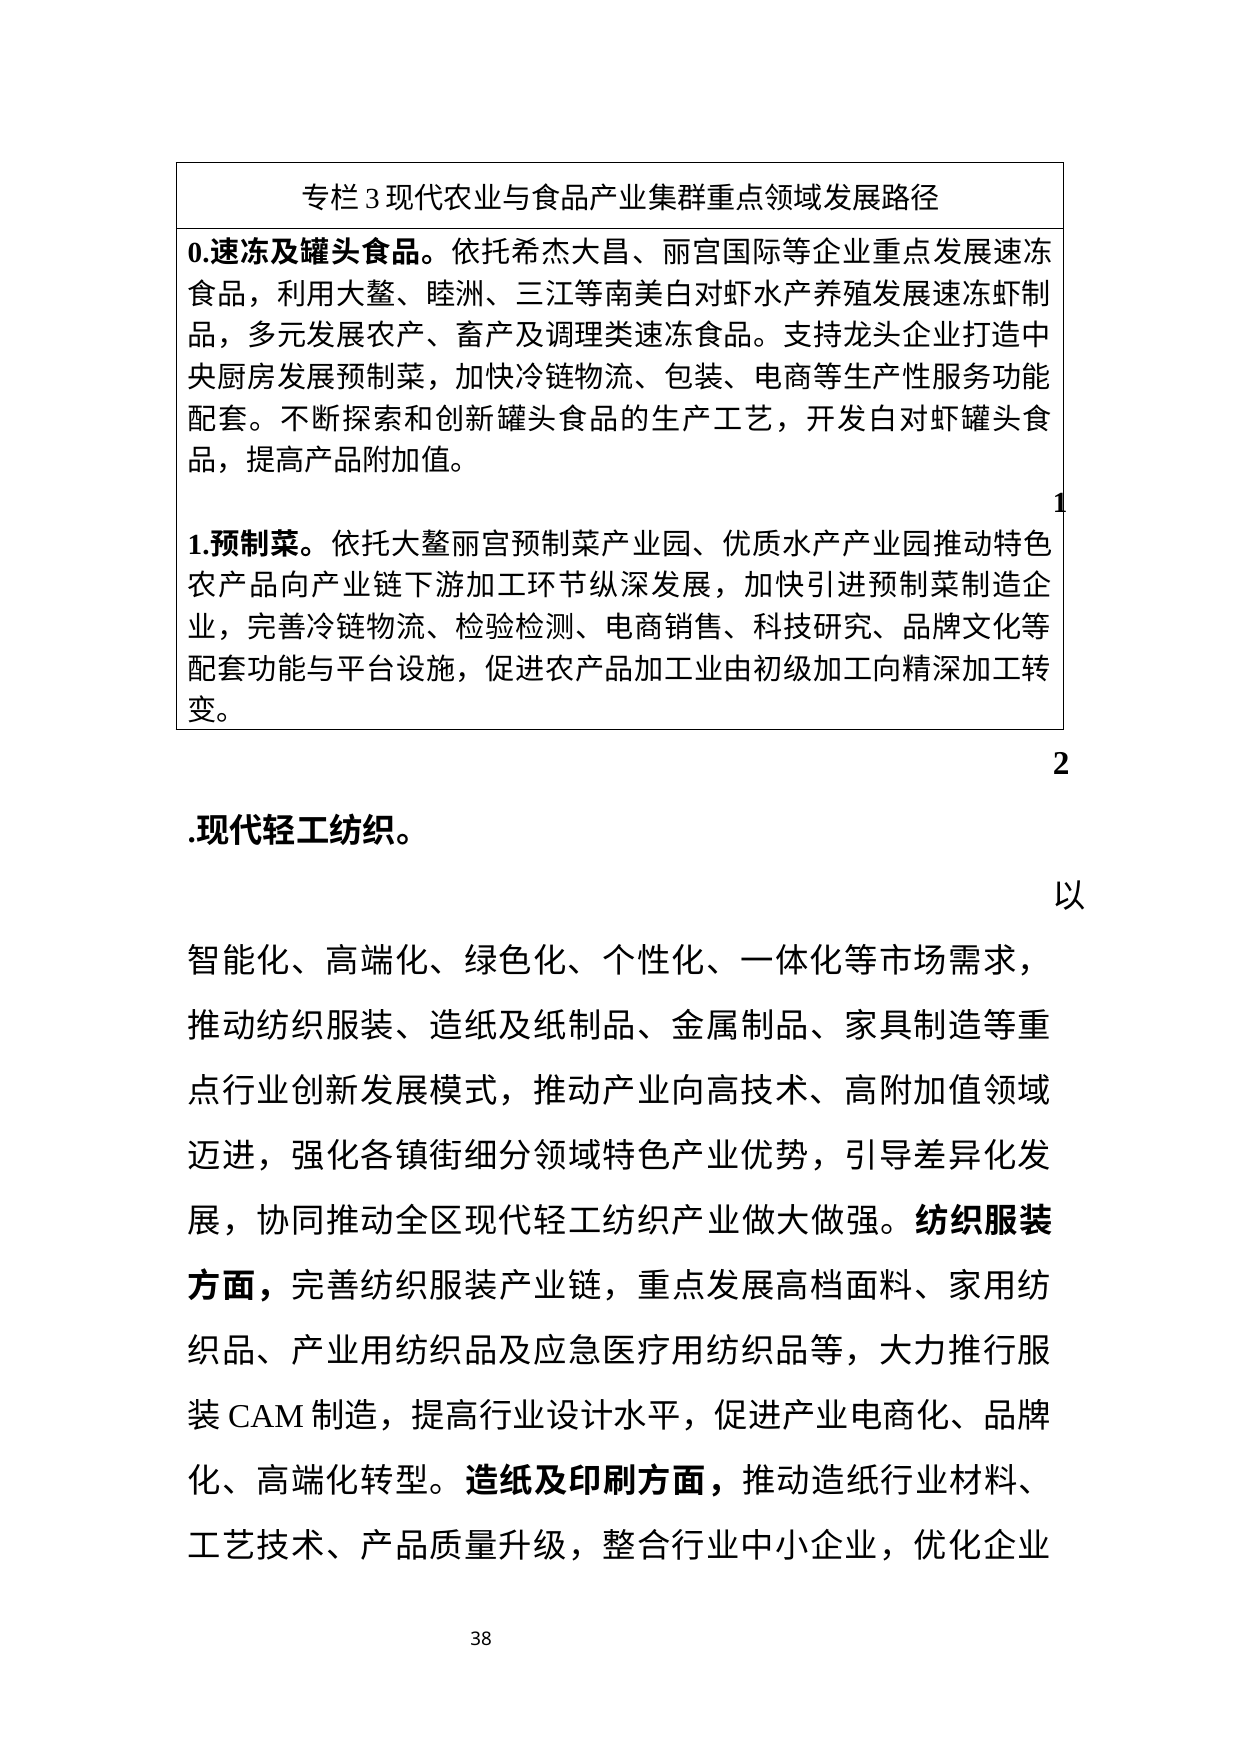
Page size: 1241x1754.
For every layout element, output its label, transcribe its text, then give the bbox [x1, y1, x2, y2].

text 2.现代轻工纺织。 [187, 730, 1053, 860]
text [187, 860, 1053, 1575]
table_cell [177, 229, 1063, 729]
table_header 专栏3现代农业与食品产业集群重点领域发展路径 [177, 163, 1063, 228]
